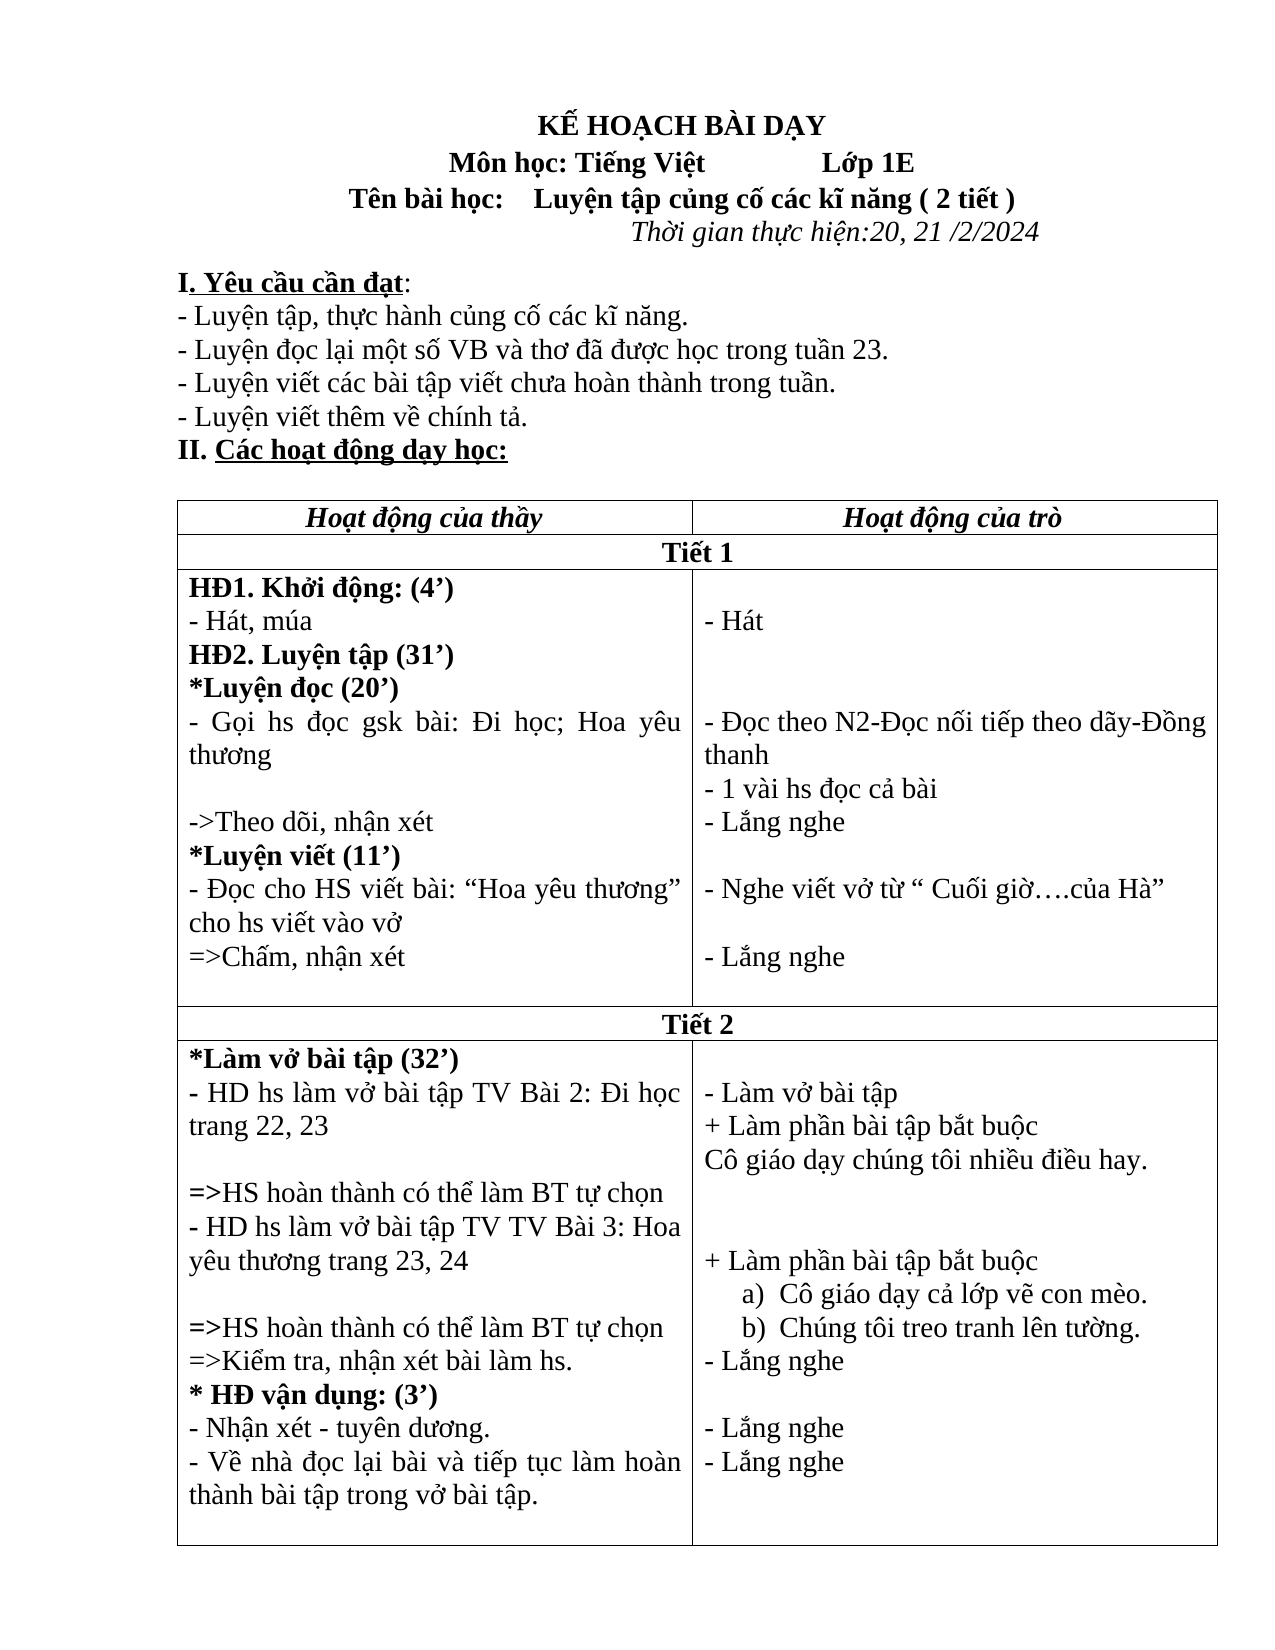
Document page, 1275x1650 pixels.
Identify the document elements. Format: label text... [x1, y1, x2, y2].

table_cell HĐ1. Khởi động: (4’) - Hát, múa HĐ2. Luyện tập (31’) *Luyện đọc (20’) - Gọi hs đọc gsk bài: Đi học; Hoa yêu thương ->Theo dõi, nhận xét *Luyện viết (11’) - Đọc cho HS viết bài: “Hoa yêu thương” cho hs viết vào vở =>Chấm, nhận xét [178, 570, 692, 1006]
text I. Yêu cầu cần đạt: [177, 265, 1186, 298]
table_cell Tiết 1 [178, 535, 1217, 569]
table_cell Tiết 2 [178, 1007, 1217, 1040]
table_cell - Hát - Đọc theo N2-Đọc nối tiếp theo dãy-Đồng thanh - 1 vài hs đọc cả bài - Lắng nghe - Nghe viết vở từ “ Cuối giờ….của Hà” - Lắng nghe [693, 570, 1217, 1006]
table_cell - Làm vở bài tập + Làm phần bài tập bắt buộc Cô giáo dạy chúng tôi nhiều điều hay. + Làm phần bài tập bắt buộc Cô giáo dạy cả lớp vẽ con mèo. Chúng tôi treo tranh lên tường. - Lắng nghe - Lắng nghe - Lắng nghe [693, 1041, 1217, 1544]
text Môn học: Tiếng Việt Lớp 1E [177, 145, 1186, 178]
text - Luyện viết các bài tập viết chưa hoàn thành trong tuần. [177, 365, 1186, 399]
text Tên bài học: Luyện tập củng cố các kĩ năng ( 2 tiết ) [177, 181, 1186, 214]
text - Luyện viết thêm về chính tả. [177, 399, 1186, 432]
table_header Hoạt động của trò [693, 501, 1217, 534]
text - Luyện đọc lại một số VB và thơ đã được học trong tuần 23. [177, 332, 1186, 365]
table_header Hoạt động của thầy [178, 501, 692, 534]
text Thời gian thực hiện:20, 21 /2/2024 [177, 214, 1186, 248]
text II. Các hoạt động dạy học: [177, 432, 1186, 466]
table_cell *Làm vở bài tập (32’) - HD hs làm vở bài tập TV Bài 2: Đi học trang 22, 23 =>HS hoàn thành có thể làm BT tự chọn - HD hs làm vở bài tập TV TV Bài 3: Hoa yêu thương trang 23, 24 =>HS hoàn thành có thể làm BT tự chọn =>Kiểm tra, nhận xét bài làm hs. * HĐ vận dụng: (3’) - Nhận xét - tuyên dương. - Về nhà đọc lại bài và tiếp tục làm hoàn thành bài tập trong vở bài tập. [178, 1041, 692, 1544]
text - Luyện tập, thực hành củng cố các kĩ năng. [177, 298, 1186, 332]
text KẾ HOẠCH BÀI DẠY [177, 108, 1186, 142]
